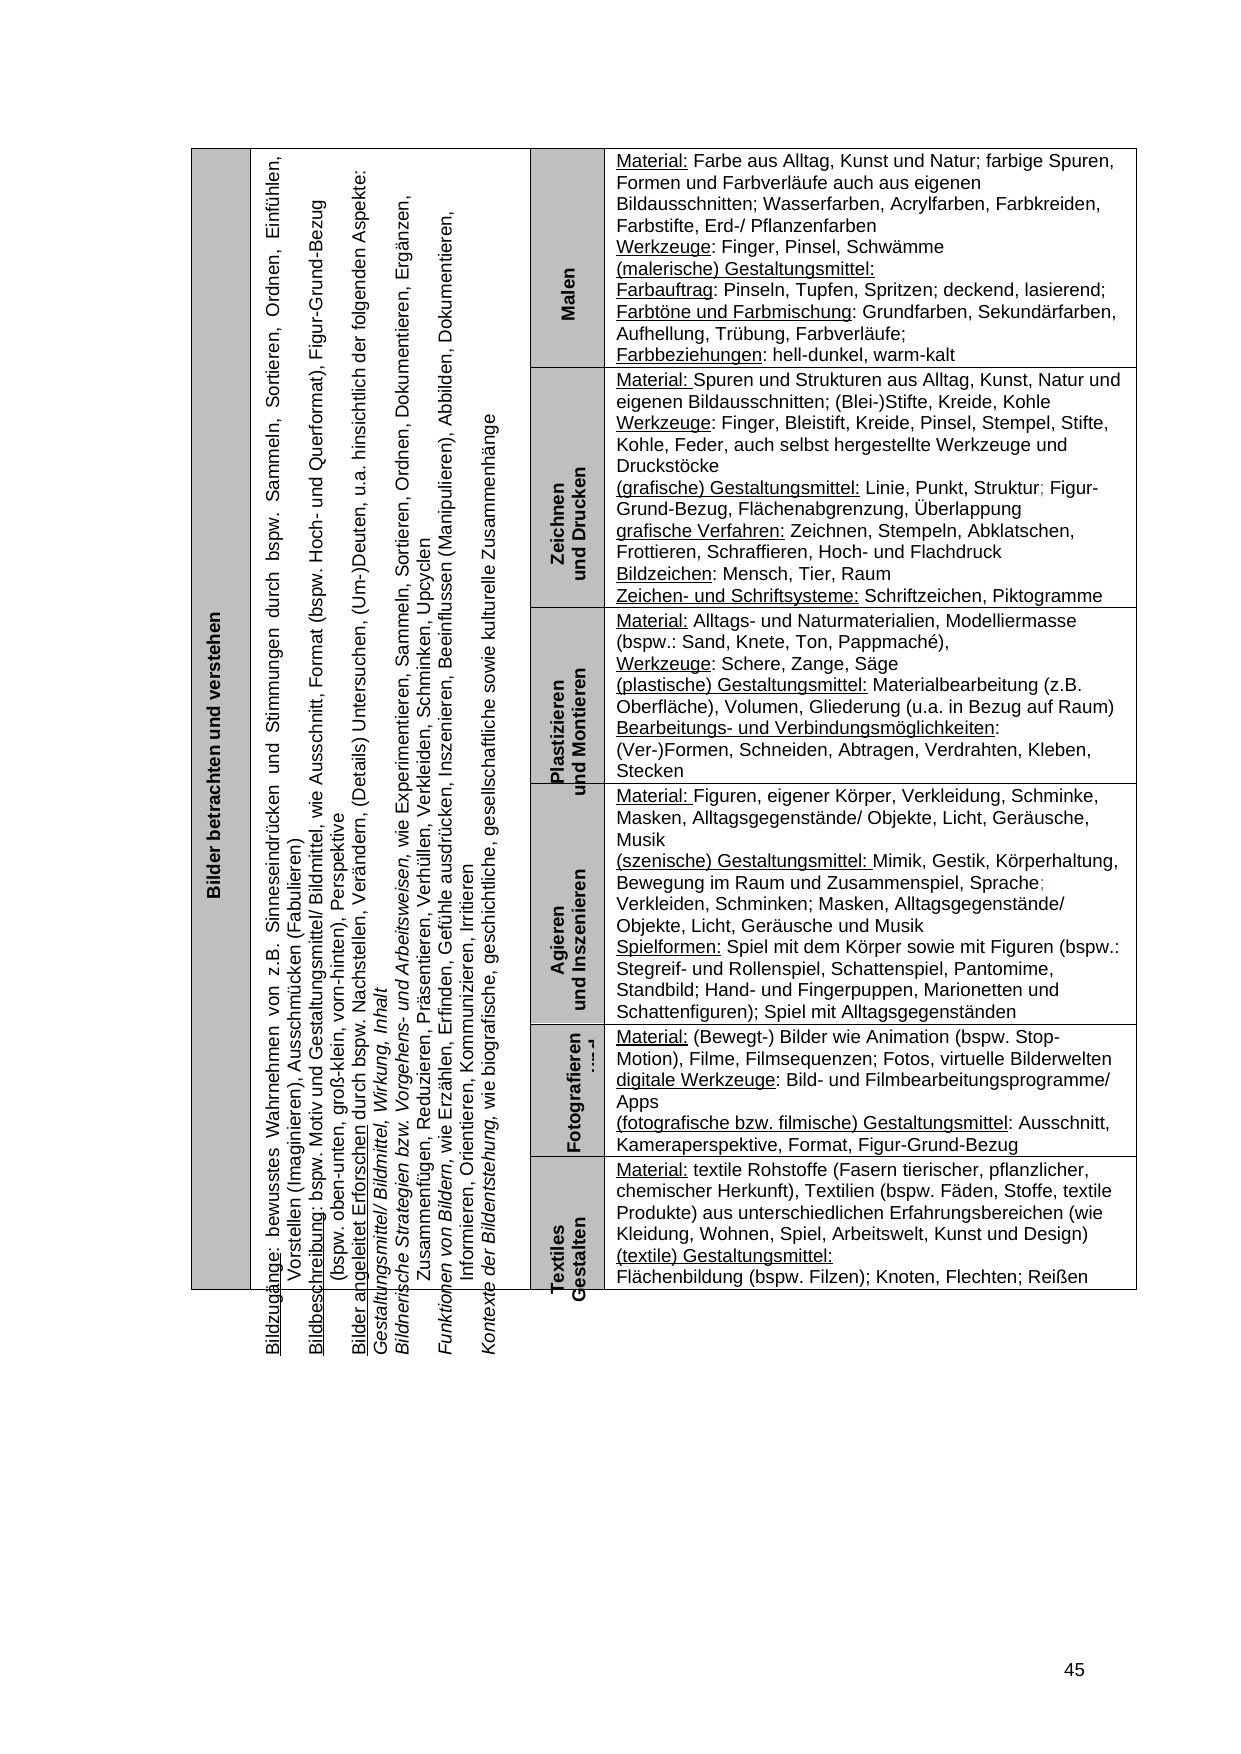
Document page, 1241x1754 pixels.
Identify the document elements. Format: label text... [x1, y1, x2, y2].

table_cell Material: Alltags- und Naturmaterialien, Modelliermasse (bspw.: Sand, Knete, Ton, Pappmaché), Werkzeuge: Schere, Zange, Säge (plastische) Gestaltungsmittel: Materialbearbeitung (z.B. Oberfläche), Volumen, Gliederung (u.a. in Bezug auf Raum) Bearbeitungs- und Verbindungsmöglichkeiten: (Ver-)Formen, Schneiden, Abtragen, Verdrahten, Kleben, Stecken [605, 608, 1136, 783]
table_header Bildzugänge: bewusstes Wahrnehmen von z.B. Sinneseindrücken und Stimmungen durch bspw. Sammeln, Sortieren, Ordnen, Einfühlen, Vorstellen (Imaginieren), Ausschmücken (Fabulieren) Bildbeschreibung: bspw. Motiv und Gestaltungsmittel/ Bildmittel, wie Ausschnitt, Format (bspw. Hoch- und Querformat), Figur-Grund-Bezug (bspw. oben-unten, groß-klein, vorn-hinten), Perspektive Bilder angeleitet Erforschen durch bspw. Nachstellen, Verändern, (Details) Untersuchen, (Um-)Deuten, u.a. hinsichtlich der folgenden Aspekte: Gestaltungsmittel/ Bildmittel, Wirkung, Inhalt Bildnerische Strategien bzw. Vorgehens- und Arbeitsweisen, wie Experimentieren, Sammeln, Sortieren, Ordnen, Dokumentieren, Ergänzen, Zusammenfügen, Reduzieren, Präsentieren, Verhüllen, Verkleiden, Schminken, Upcyclen Funktionen von Bildern, wie Erzählen, Erfinden, Gefühle ausdrücken, Inszenieren, Beeinflussen (Manipulieren), Abbilden, Dokumentieren, Informieren, Orientieren, Kommunizieren, Irritieren Kontexte der Bildentstehung, wie biografische, geschichtliche, gesellschaftliche sowie kulturelle Zusammenhänge [251, 149, 530, 1289]
table_cell Material: Figuren, eigener Körper, Verkleidung, Schminke, Masken, Alltagsgegenstände/ Objekte, Licht, Geräusche, Musik (szenische) Gestaltungsmittel: Mimik, Gestik, Körperhaltung, Bewegung im Raum und Zusammenspiel, Sprache; Verkleiden, Schminken; Masken, Alltagsgegenstände/ Objekte, Licht, Geräusche und Musik Spielformen: Spiel mit dem Körper sowie mit Figuren (bspw.: Stegreif- und Rollenspiel, Schattenspiel, Pantomime, Standbild; Hand- und Fingerpuppen, Marionetten und Schattenfiguren); Spiel mit Alltagsgegenständen [605, 784, 1136, 1023]
table_header Material: Farbe aus Alltag, Kunst und Natur; farbige Spuren, Formen und Farbverläufe auch aus eigenen Bildausschnitten; Wasserfarben, Acrylfarben, Farbkreiden, Farbstifte, Erd-/ Pflanzenfarben Werkzeuge: Finger, Pinsel, Schwämme (malerische) Gestaltungsmittel: Farbauftrag: Pinseln, Tupfen, Spritzen; deckend, lasierend; Farbtöne und Farbmischung: Grundfarben, Sekundärfarben, Aufhellung, Trübung, Farbverläufe; Farbbeziehungen: hell-dunkel, warm-kalt [605, 149, 1136, 367]
table_cell Fotografieren und Filmen [531, 1025, 604, 1156]
table_cell Plastizieren und Montieren [531, 608, 604, 783]
table_cell Textiles Gestalten [531, 1157, 604, 1289]
table_header Malen [531, 149, 604, 367]
table_cell Material: (Bewegt-) Bilder wie Animation (bspw. Stop-Motion), Filme, Filmsequenzen; Fotos, virtuelle Bilderwelten digitale Werkzeuge: Bild- und Filmbearbeitungsprogramme/ Apps (fotografische bzw. filmische) Gestaltungsmittel: Ausschnitt, Kameraperspektive, Format, Figur-Grund-Bezug [605, 1025, 1136, 1156]
table_cell Agieren und Inszenieren [531, 784, 604, 1023]
table_cell Zeichnen und Drucken [531, 368, 604, 607]
table_header Bilder betrachten und verstehen [192, 149, 250, 1289]
table_cell Material: Spuren und Strukturen aus Alltag, Kunst, Natur und eigenen Bildausschnitten; (Blei-)Stifte, Kreide, Kohle Werkzeuge: Finger, Bleistift, Kreide, Pinsel, Stempel, Stifte, Kohle, Feder, auch selbst hergestellte Werkzeuge und Druckstöcke (grafische) Gestaltungsmittel: Linie, Punkt, Struktur; Figur-Grund-Bezug, Flächenabgrenzung, Überlappung grafische Verfahren: Zeichnen, Stempeln, Abklatschen, Frottieren, Schraffieren, Hoch- und Flachdruck Bildzeichen: Mensch, Tier, Raum Zeichen- und Schriftsysteme: Schriftzeichen, Piktogramme [605, 368, 1136, 607]
table_cell Material: textile Rohstoffe (Fasern tierischer, pflanzlicher, chemischer Herkunft), Textilien (bspw. Fäden, Stoffe, textile Produkte) aus unterschiedlichen Erfahrungsbereichen (wie Kleidung, Wohnen, Spiel, Arbeitswelt, Kunst und Design) (textile) Gestaltungsmittel: Flächenbildung (bspw. Filzen); Knoten, Flechten; Reißen [605, 1157, 1136, 1289]
